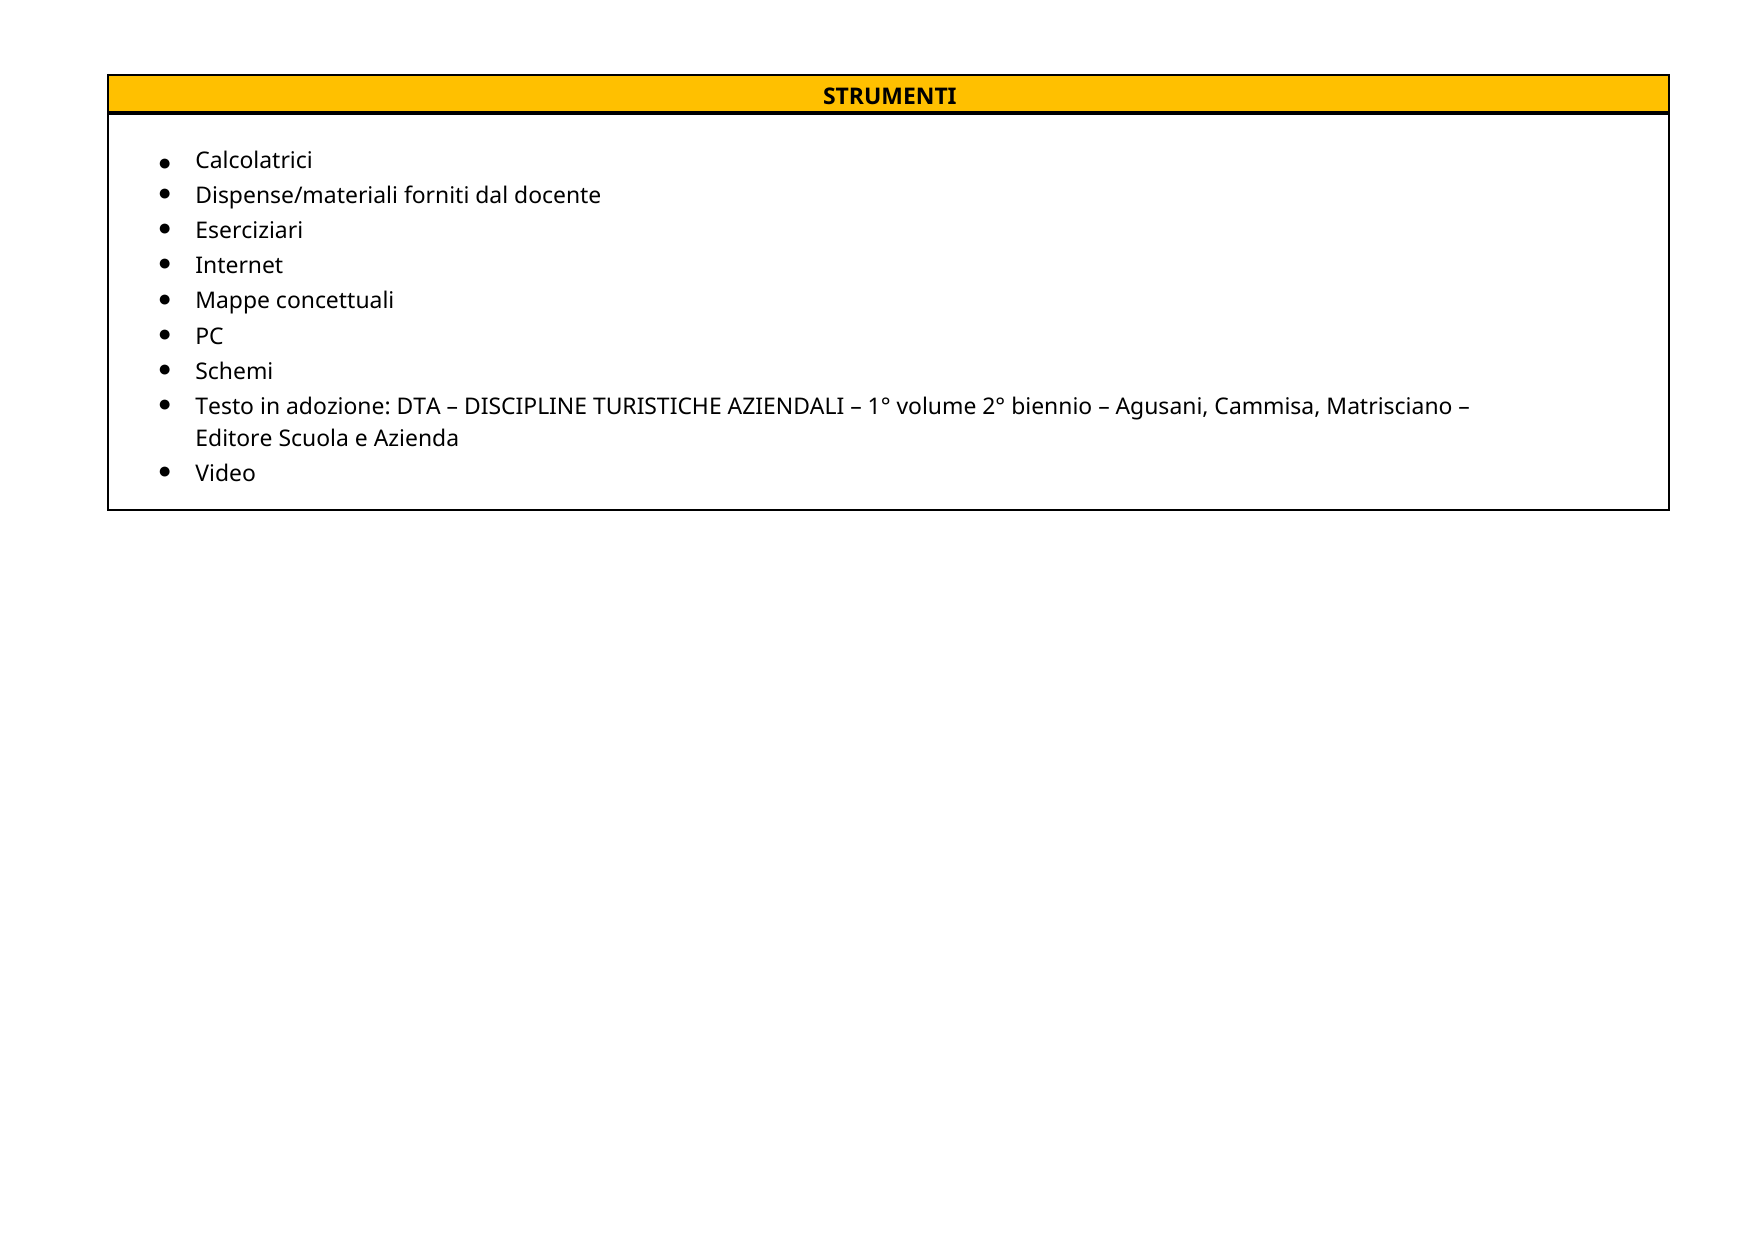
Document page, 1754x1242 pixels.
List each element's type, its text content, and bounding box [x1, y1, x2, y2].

table_cell ● [109, 210, 194, 246]
table_cell ● [109, 351, 194, 386]
table_cell Internet [194, 246, 1668, 281]
table_cell ● [109, 386, 194, 453]
table_cell ● [109, 246, 194, 281]
table_cell Schemi [194, 351, 1668, 386]
table_cell PC [194, 316, 1668, 351]
table_header STRUMENTI [194, 76, 1668, 111]
table_header [109, 76, 194, 111]
table_cell Eserciziari [194, 210, 1668, 246]
table_cell Testo in adozione: DTA – DISCIPLINE TURISTICHE AZIENDALI – 1° volume 2° biennio – Agusani, Cammisa, Matrisciano – Editore Scuola e Azienda [194, 386, 1668, 453]
table_cell ● [109, 453, 194, 509]
table_cell Video [194, 453, 1668, 509]
table_cell Calcolatrici [194, 115, 1668, 175]
table_cell ● [109, 115, 194, 175]
table_cell Dispense/materiali forniti dal docente [194, 175, 1668, 210]
table_cell Mappe concettuali [194, 281, 1668, 316]
table_cell ● [109, 175, 194, 210]
table_cell ● [109, 281, 194, 316]
table_cell ● [109, 316, 194, 351]
